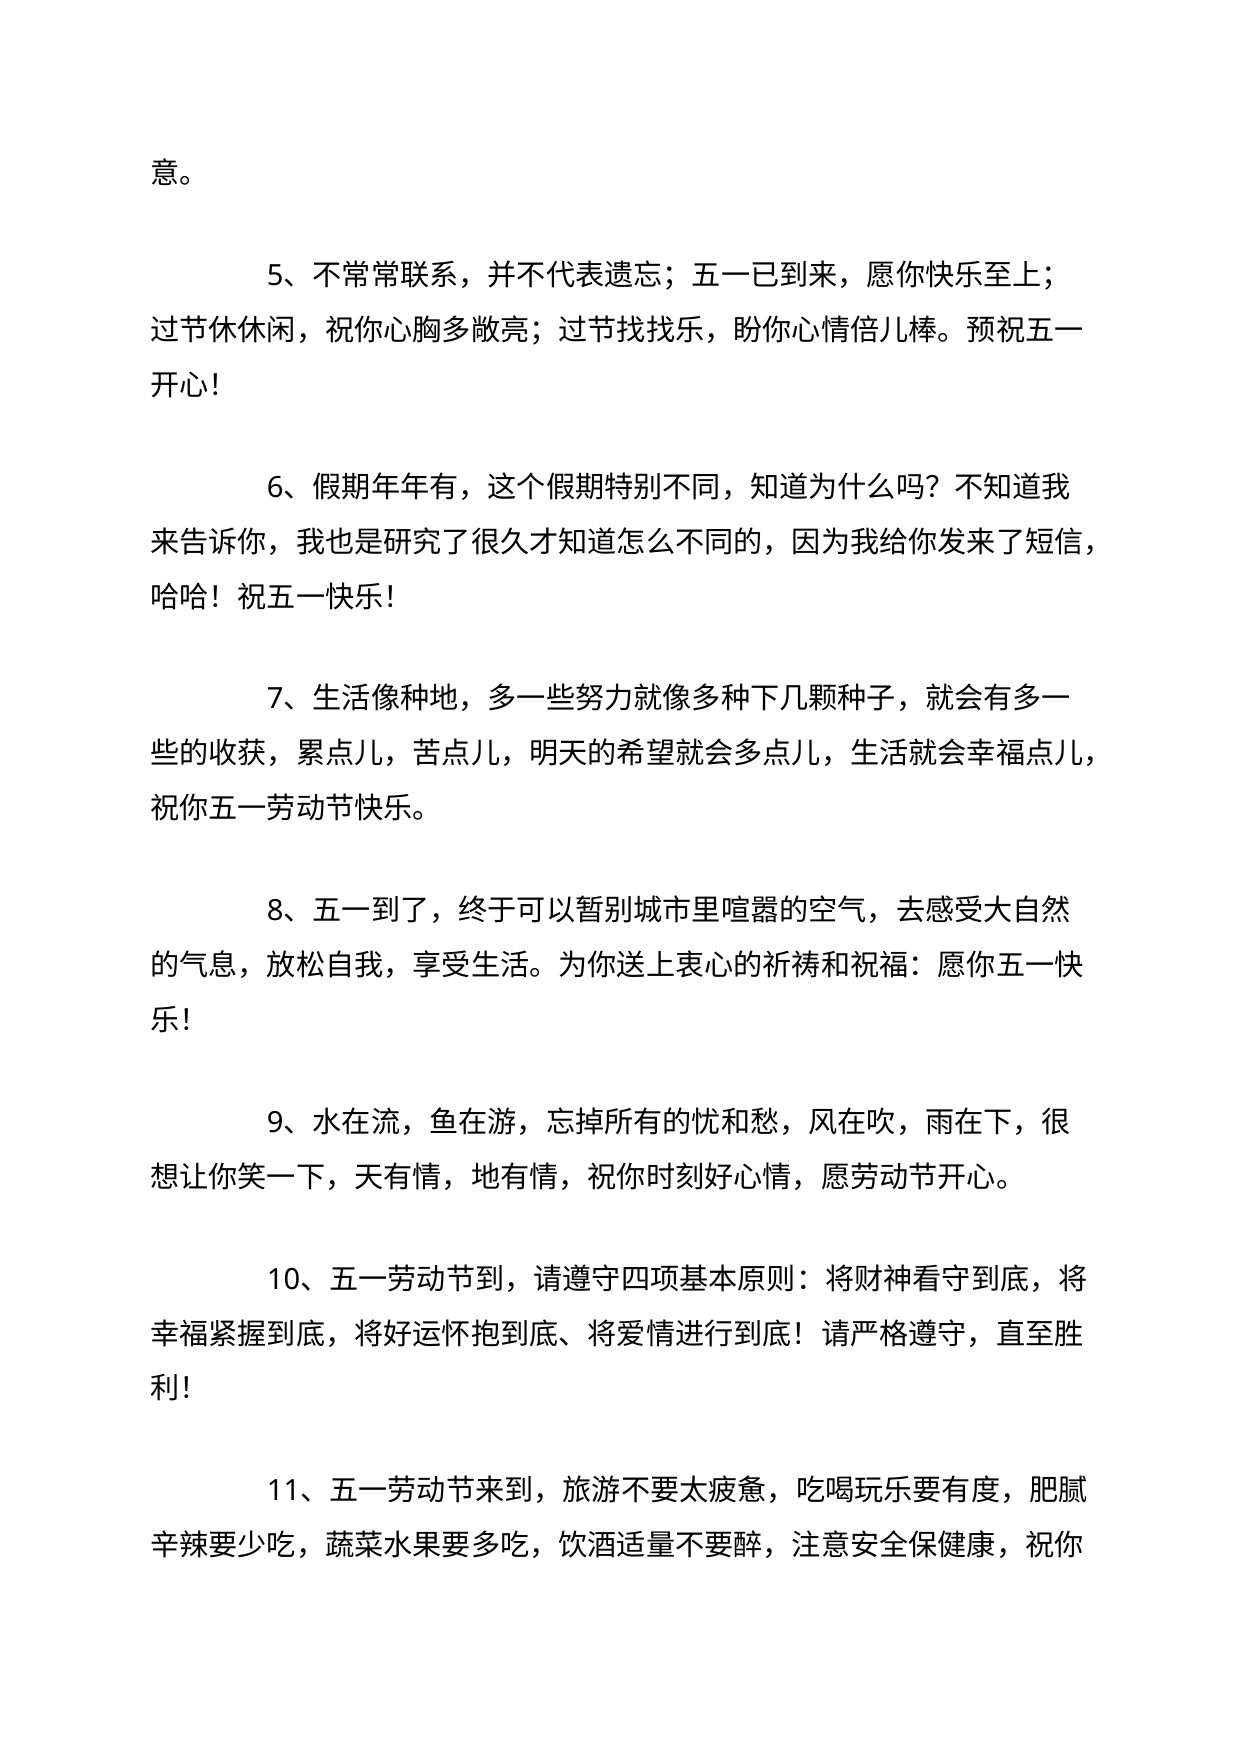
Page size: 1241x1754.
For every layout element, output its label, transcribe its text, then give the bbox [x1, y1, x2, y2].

text 9、水在流，鱼在游，忘掉所有的忧和愁，风在吹，雨在下，很想让你笑一下，天有情，地有情，祝你时刻好心情，愿劳动节开心。 [150, 1098, 1090, 1196]
text 5、不常常联系，并不代表遗忘；五一已到来，愿你快乐至上；过节休休闲，祝你心胸多敞亮；过节找找乐，盼你心情倍儿棒。预祝五一开心！ [150, 252, 1090, 404]
text 7、生活像种地，多一些努力就像多种下几颗种子，就会有多一些的收获，累点儿，苦点儿，明天的希望就会多点儿，生活就会幸福点儿，祝你五一劳动节快乐。 [150, 675, 1090, 827]
text 10、五一劳动节到，请遵守四项基本原则：将财神看守到底，将幸福紧握到底，将好运怀抱到底、将爱情进行到底！请严格遵守，直至胜利！ [150, 1255, 1090, 1407]
text 6、假期年年有，这个假期特别不同，知道为什么吗？不知道我来告诉你，我也是研究了很久才知道怎么不同的，因为我给你发来了短信，哈哈！祝五一快乐！ [150, 463, 1090, 616]
text 8、五一到了，终于可以暂别城市里喧嚣的空气，去感受大自然的气息，放松自我，享受生活。为你送上衷心的祈祷和祝福：愿你五一快乐！ [150, 887, 1090, 1039]
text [150, 1467, 1090, 1564]
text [150, 150, 1090, 192]
